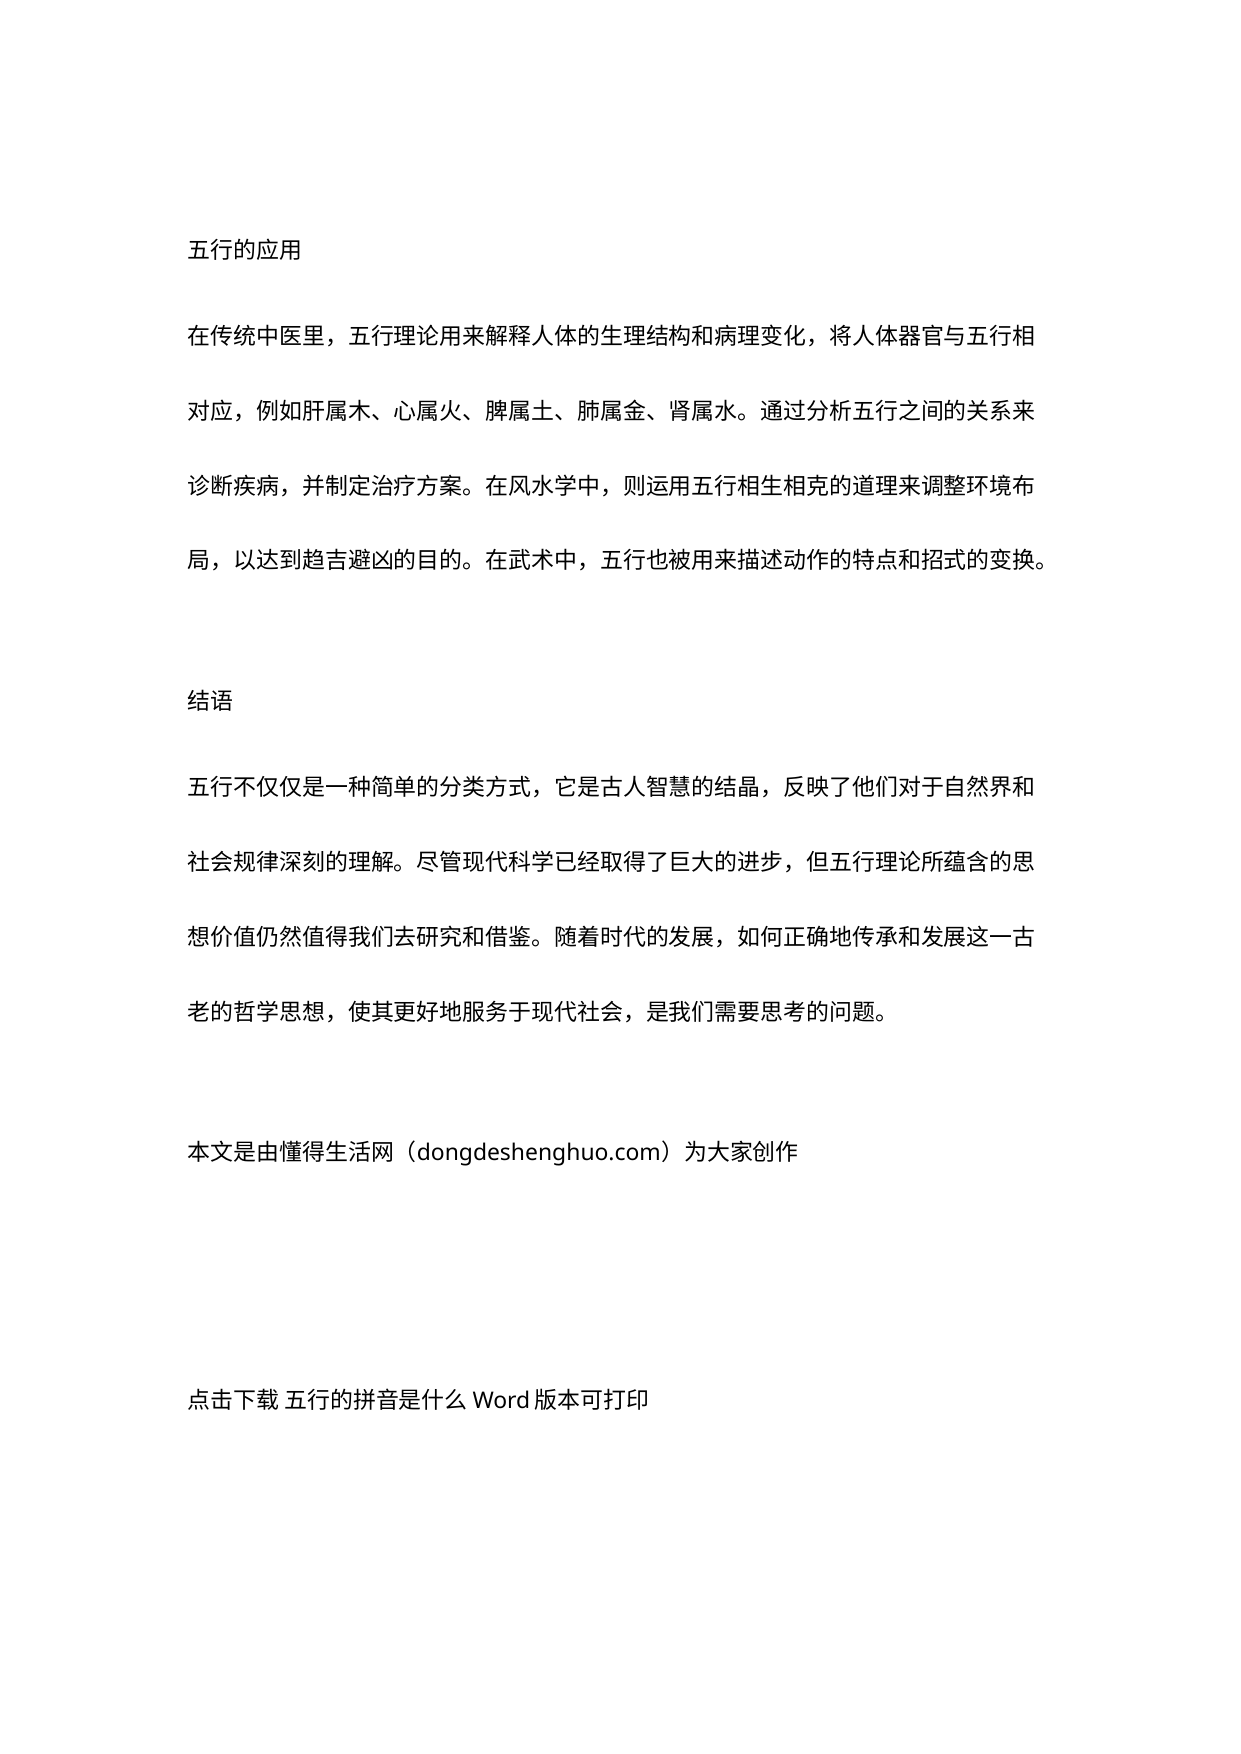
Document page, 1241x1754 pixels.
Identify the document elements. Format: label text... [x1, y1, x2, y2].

text 点击下载 五行的拼音是什么Word版本可打印 [187, 1366, 1053, 1431]
text 五行不仅仅是一种简单的分类方式，它是古人智慧的结晶，反映了他们对于自然界和社会规律深刻的理解。尽管现代科学已经取得了巨大的进步，但五行理论所蕴含的思想价值仍然值得我们去研究和借鉴。随着时代的发展，如何正确地传承和发展这一古老的哲学思想，使其更好地服务于现代社会，是我们需要思考的问题。 [187, 753, 1053, 1042]
text 在传统中医里，五行理论用来解释人体的生理结构和病理变化，将人体器官与五行相对应，例如肝属木、心属火、脾属土、肺属金、肾属水。通过分析五行之间的关系来诊断疾病，并制定治疗方案。在风水学中，则运用五行相生相克的道理来调整环境布局，以达到趋吉避凶的目的。在武术中，五行也被用来描述动作的特点和招式的变换。 [187, 302, 1053, 591]
text 结语 [187, 667, 1053, 732]
text 本文是由懂得生活网（dongdeshenghuo.com）为大家创作 [187, 1118, 1053, 1183]
text 五行的应用 [187, 216, 1053, 281]
